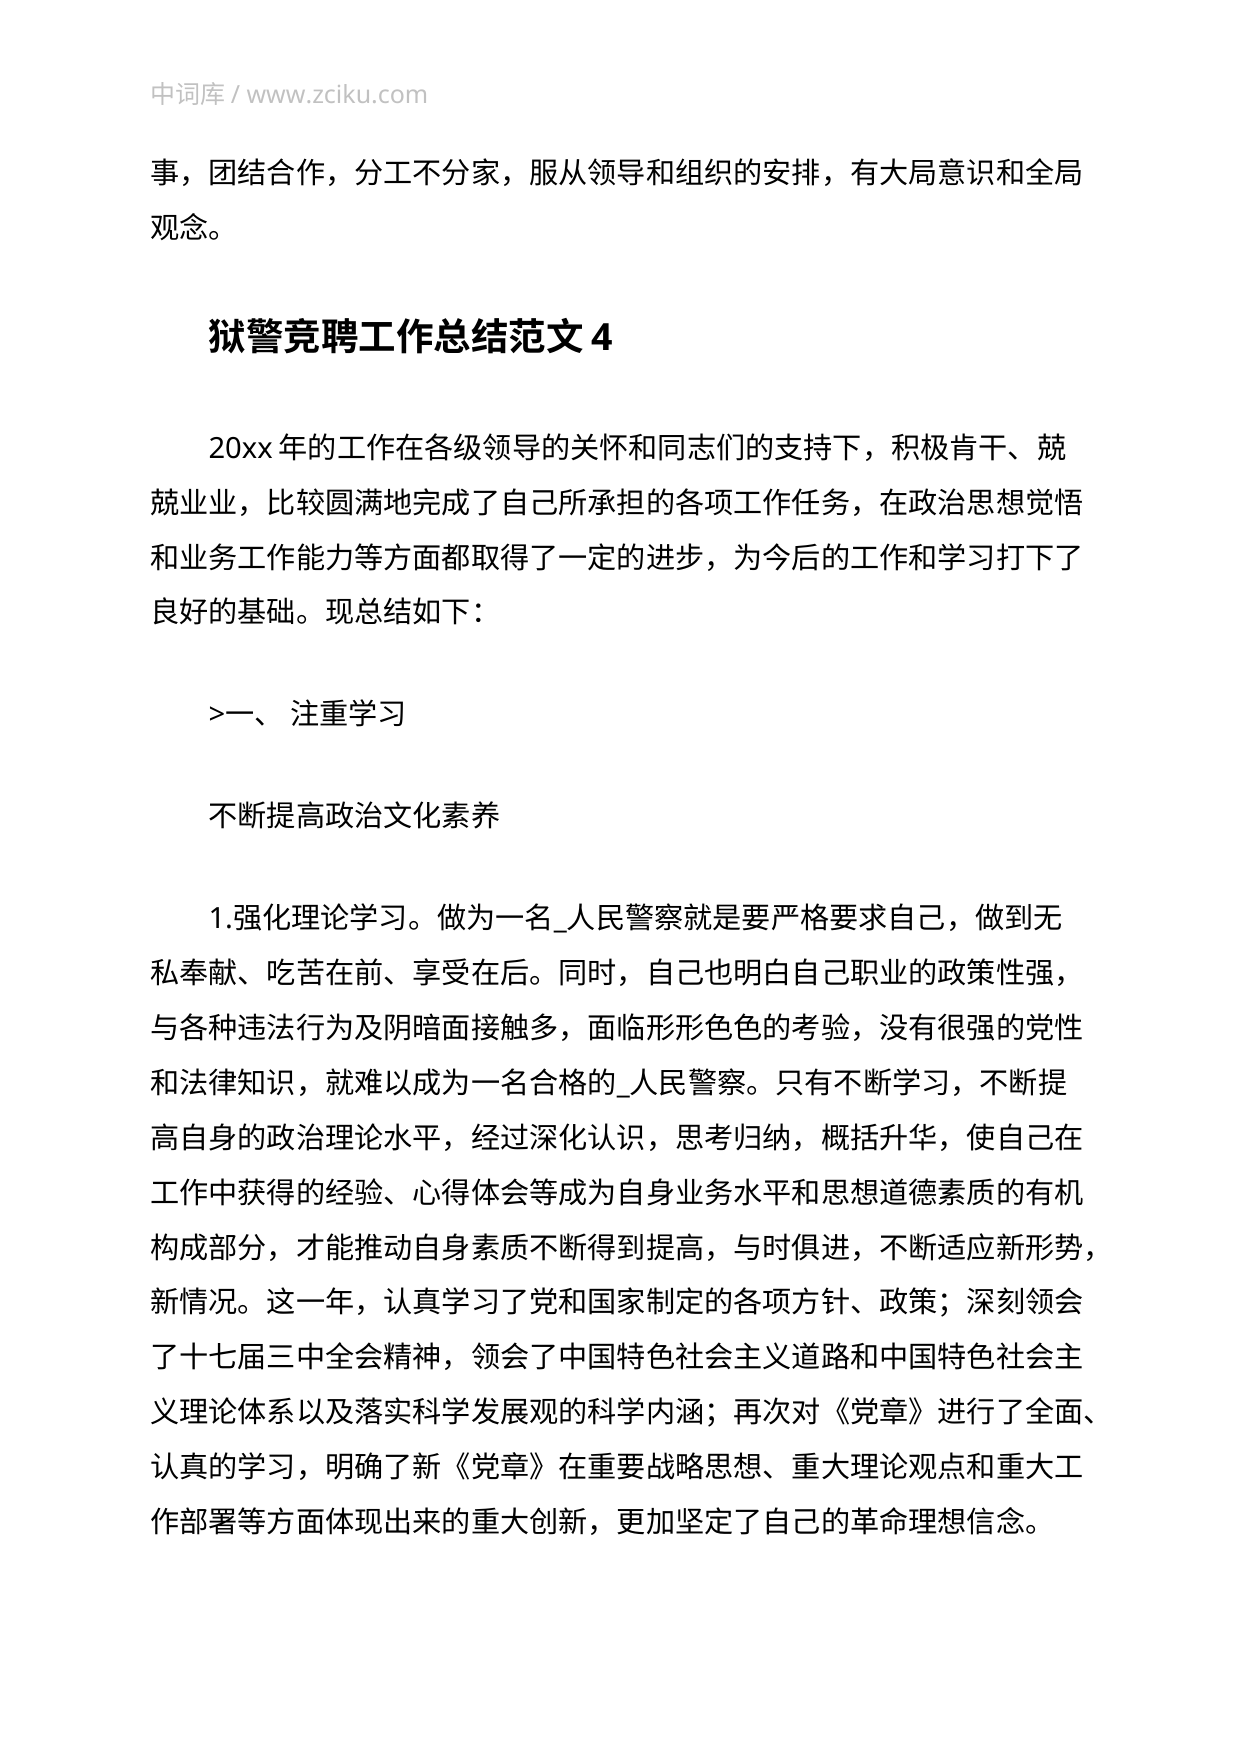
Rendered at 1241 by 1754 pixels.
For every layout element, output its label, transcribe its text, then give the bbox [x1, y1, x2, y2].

text >一、 注重学习 [150, 691, 1090, 733]
text 狱警竞聘工作总结范文4 [150, 307, 1090, 361]
text 不断提高政治文化素养 [150, 793, 1090, 835]
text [150, 150, 1090, 247]
text 20xx年的工作在各级领导的关怀和同志们的支持下，积极肯干、兢兢业业，比较圆满地完成了自己所承担的各项工作任务，在政治思想觉悟和业务工作能力等方面都取得了一定的进步，为今后的工作和学习打下了良好的基础。现总结如下： [150, 424, 1090, 631]
text 1.强化理论学习。做为一名_人民警察就是要严格要求自己，做到无私奉献、吃苦在前、享受在后。同时，自己也明白自己职业的政策性强，与各种违法行为及阴暗面接触多，面临形形色色的考验，没有很强的党性和法律知识，就难以成为一名合格的_人民警察。只有不断学习，不断提高自身的政治理论水平，经过深化认识，思考归纳，概括升华，使自己在工作中获得的经验、心得体会等成为自身业务水平和思想道德素质的有机构成部分，才能推动自身素质不断得到提高，与时俱进，不断适应新形势，新情况。这一年，认真学习了党和国家制定的各项方针、政策；深刻领会了十七届三中全会精神，领会了中国特色社会主义道路和中国特色社会主义理论体系以及落实科学发展观的科学内涵；再次对《党章》进行了全面、认真的学习，明确了新《党章》在重要战略思想、重大理论观点和重大工作部署等方面体现出来的重大创新，更加坚定了自己的革命理想信念。 [150, 894, 1090, 1541]
